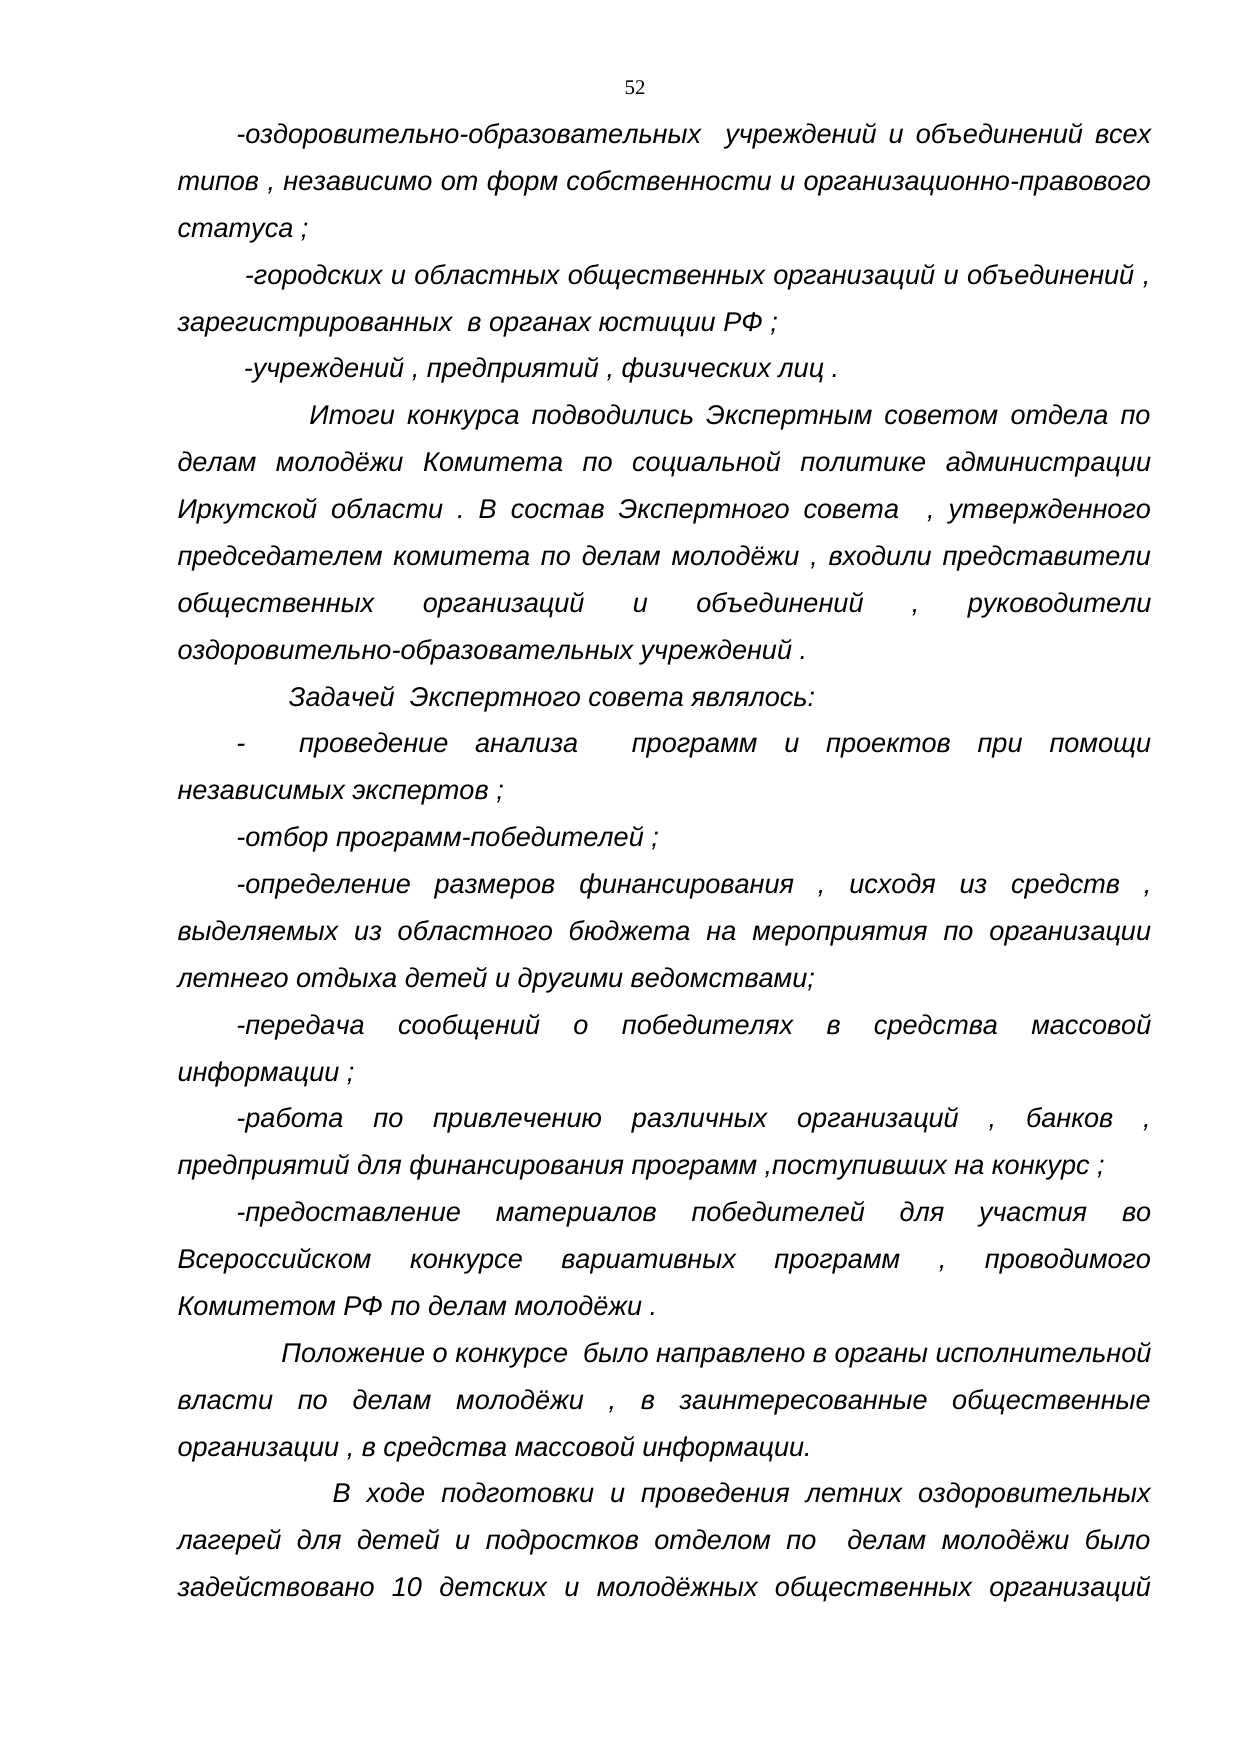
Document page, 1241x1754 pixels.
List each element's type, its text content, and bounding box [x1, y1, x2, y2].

text -учреждений , предприятий , физических лиц . [177, 352, 1152, 384]
text -оздоровительно-образовательных учреждений и объединений всех типов , независимо от форм собственности и организационно-правового статуса ; [177, 118, 1152, 243]
text Положение о конкурсе было направлено в органы исполнительной власти по делам молодёжи , в заинтересованные общественные организации , в средства массовой информации. [177, 1337, 1152, 1462]
text -предоставление материалов победителей для участия во Всероссийском конкурсе вариативных программ , проводимого Комитетом РФ по делам молодёжи . [177, 1196, 1152, 1321]
text -работа по привлечению различных организаций , банков , предприятий для финансирования программ ,поступивших на конкурс ; [177, 1102, 1152, 1181]
text Задачей Экспертного совета являлось: [177, 681, 1152, 712]
text -городских и областных общественных организаций и объединений , зарегистрированных в органах юстиции РФ ; [177, 259, 1152, 337]
text -отбор программ-победителей ; [177, 821, 1152, 852]
text - проведение анализа программ и проектов при помощи независимых экспертов ; [177, 727, 1152, 806]
text -определение размеров финансирования , исходя из средств , выделяемых из областного бюджета на мероприятия по организации летнего отдыха детей и другими ведомствами; [177, 868, 1152, 993]
text -передача сообщений о победителях в средства массовой информации ; [177, 1009, 1152, 1087]
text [177, 1477, 1152, 1602]
text Итоги конкурса подводились Экспертным советом отдела по делам молодёжи Комитета по социальной политике администрации Иркутской области . В состав Экспертного совета , утвержденного председателем комитета по делам молодёжи , входили представители общественных организаций и объединений , руководители оздоровительно-образовательных учреждений . [177, 399, 1152, 665]
